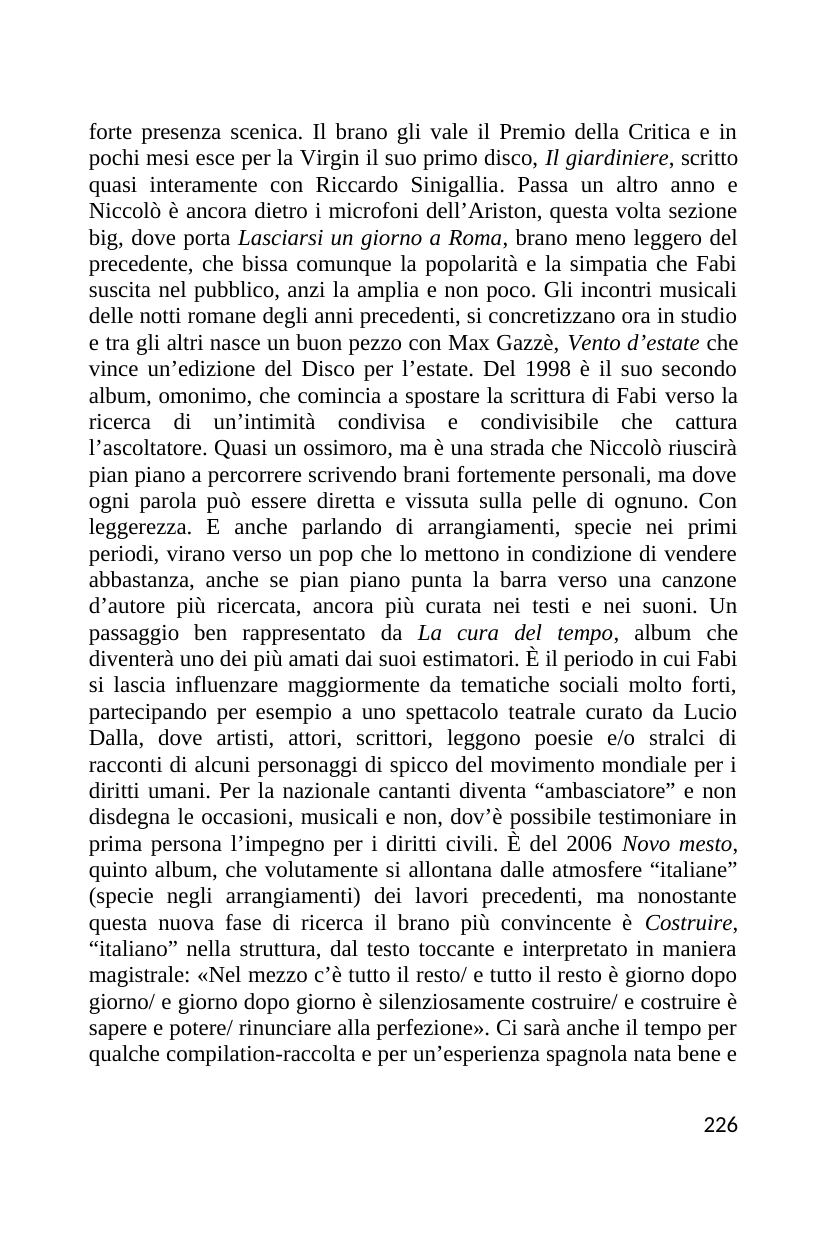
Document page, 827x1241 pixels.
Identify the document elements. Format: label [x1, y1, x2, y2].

text [89, 118, 738, 1067]
